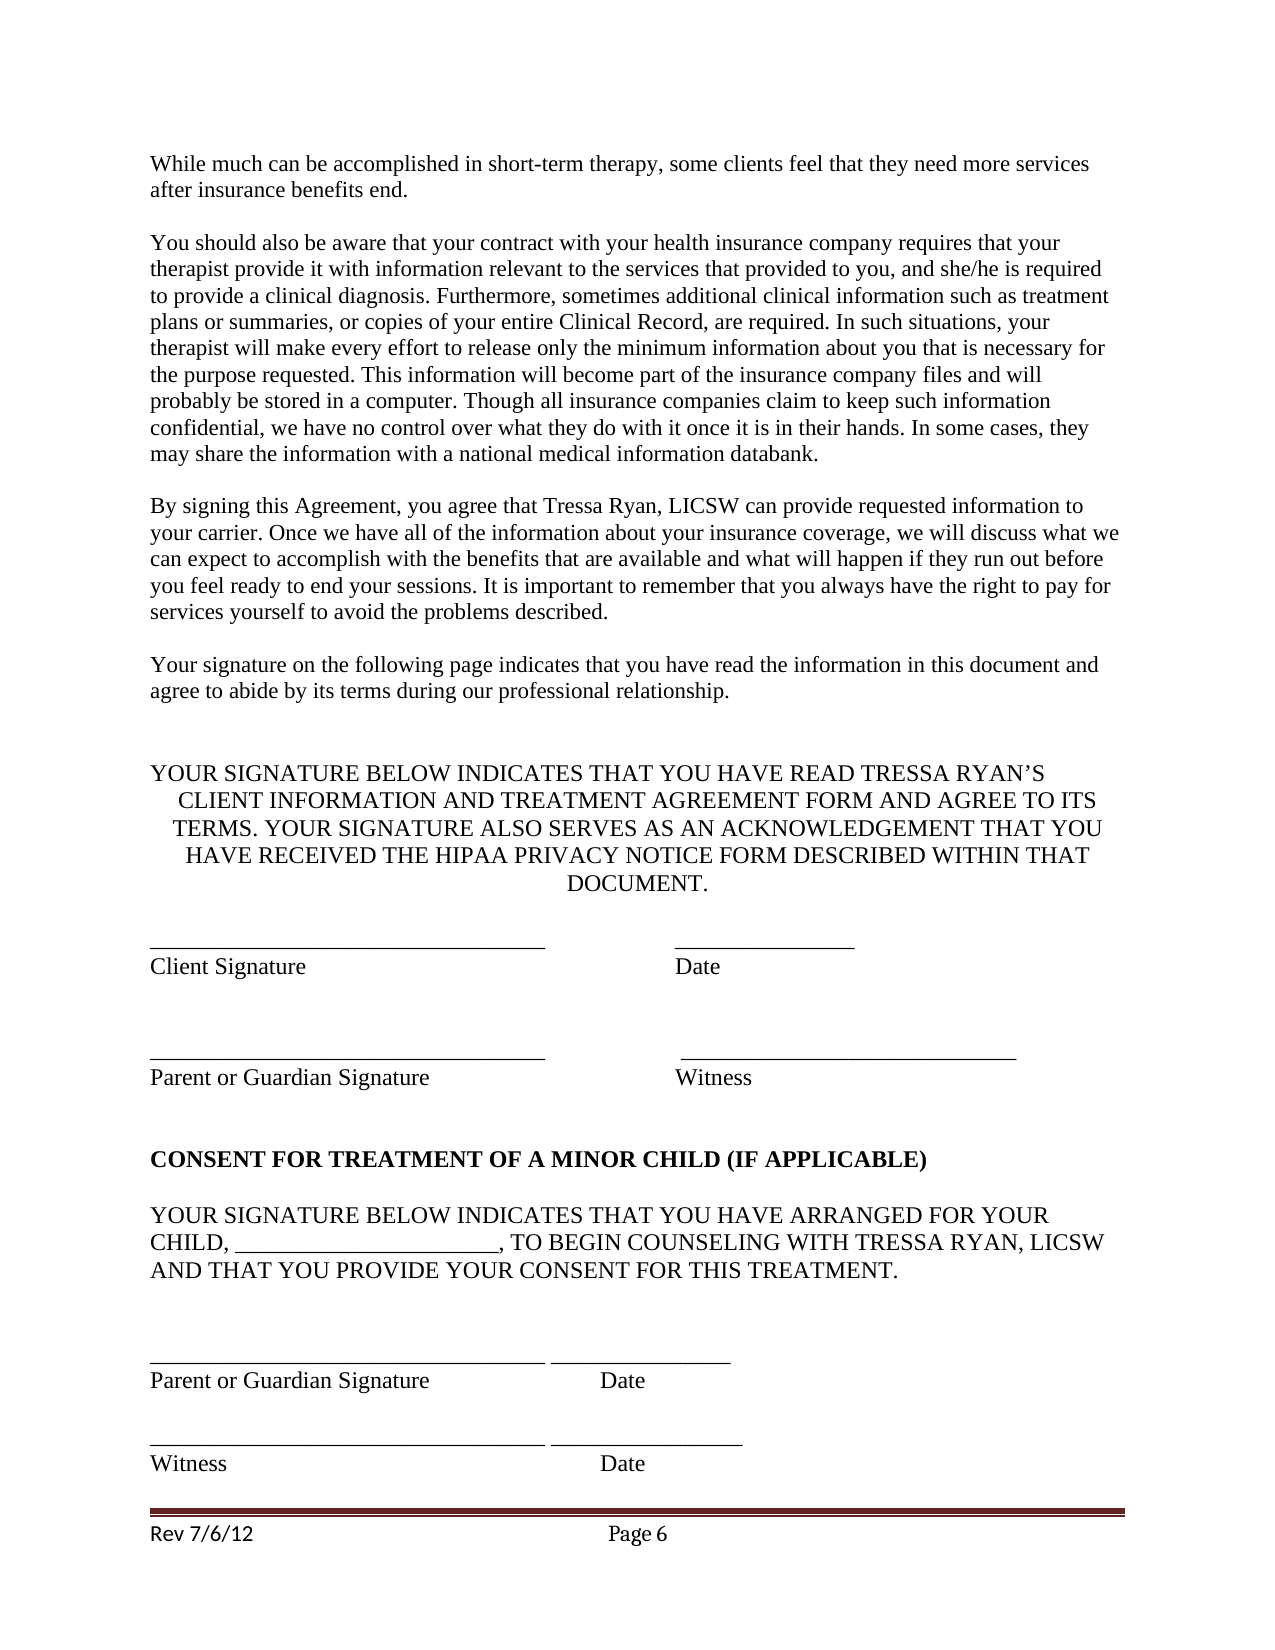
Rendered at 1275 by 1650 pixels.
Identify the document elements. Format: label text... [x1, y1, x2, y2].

text Witness Date [150, 1449, 1125, 1477]
text You should also be aware that your contract with your health insurance company requires that your therapist provide it with information relevant to the services that provided to you, and she/he is required to provide a clinical diagnosis. Furthermore, sometimes additional clinical information such as treatment plans or summaries, or copies of your entire Clinical Record, are required. In such situations, your therapist will make every effort to release only the minimum information about you that is necessary for the purpose requested. This information will become part of the insurance company files and will probably be stored in a computer. Though all insurance companies claim to keep such information confidential, we have no control over what they do with it once it is in their hands. In some cases, they may share the information with a national medical information databank. [150, 229, 1125, 466]
text _________________________________ _______________ [150, 924, 1125, 952]
text Parent or Guardian Signature Witness [150, 1063, 1125, 1090]
text CONSENT FOR TREATMENT OF A MINOR CHILD (IF APPLICABLE) [150, 1146, 1125, 1173]
text By signing this Agreement, you agree that Tressa Ryan, LICSW can provide requested information to your carrier. Once we have all of the information about your insurance coverage, we will discuss what we can expect to accomplish with the benefits that are available and what will happen if they run out before you feel ready to end your sessions. It is important to remember that you always have the right to pay for services yourself to avoid the problems described. [150, 493, 1125, 624]
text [150, 150, 1125, 203]
text Your signature on the following page indicates that you have read the information in this document and agree to abide by its terms during our professional relationship. [150, 651, 1125, 703]
text _________________________________ _______________ [150, 1339, 1125, 1366]
text Parent or Guardian Signature Date [150, 1366, 1125, 1394]
text CLIENT INFORMATION AND TREATMENT AGREEMENT FORM AND AGREE TO ITS TERMS. YOUR SIGNATURE ALSO SERVES AS AN ACKNOWLEDGEMENT THAT YOU HAVE RECEIVED THE HIPAA PRIVACY NOTICE FORM DESCRIBED WITHIN THAT DOCUMENT. [150, 786, 1125, 897]
text YOUR SIGNATURE BELOW INDICATES THAT YOU HAVE READ TRESSA RYAN’S [150, 759, 1125, 786]
text _________________________________ ____________________________ [150, 1035, 1125, 1063]
text Client Signature Date [150, 952, 1125, 979]
text YOUR SIGNATURE BELOW INDICATES THAT YOU HAVE ARRANGED FOR YOUR CHILD, ______________________, TO BEGIN COUNSELING WITH TRESSA RYAN, LICSW AND THAT YOU PROVIDE YOUR CONSENT FOR THIS TREATMENT. [150, 1201, 1125, 1283]
text _________________________________ ________________ [150, 1422, 1125, 1449]
